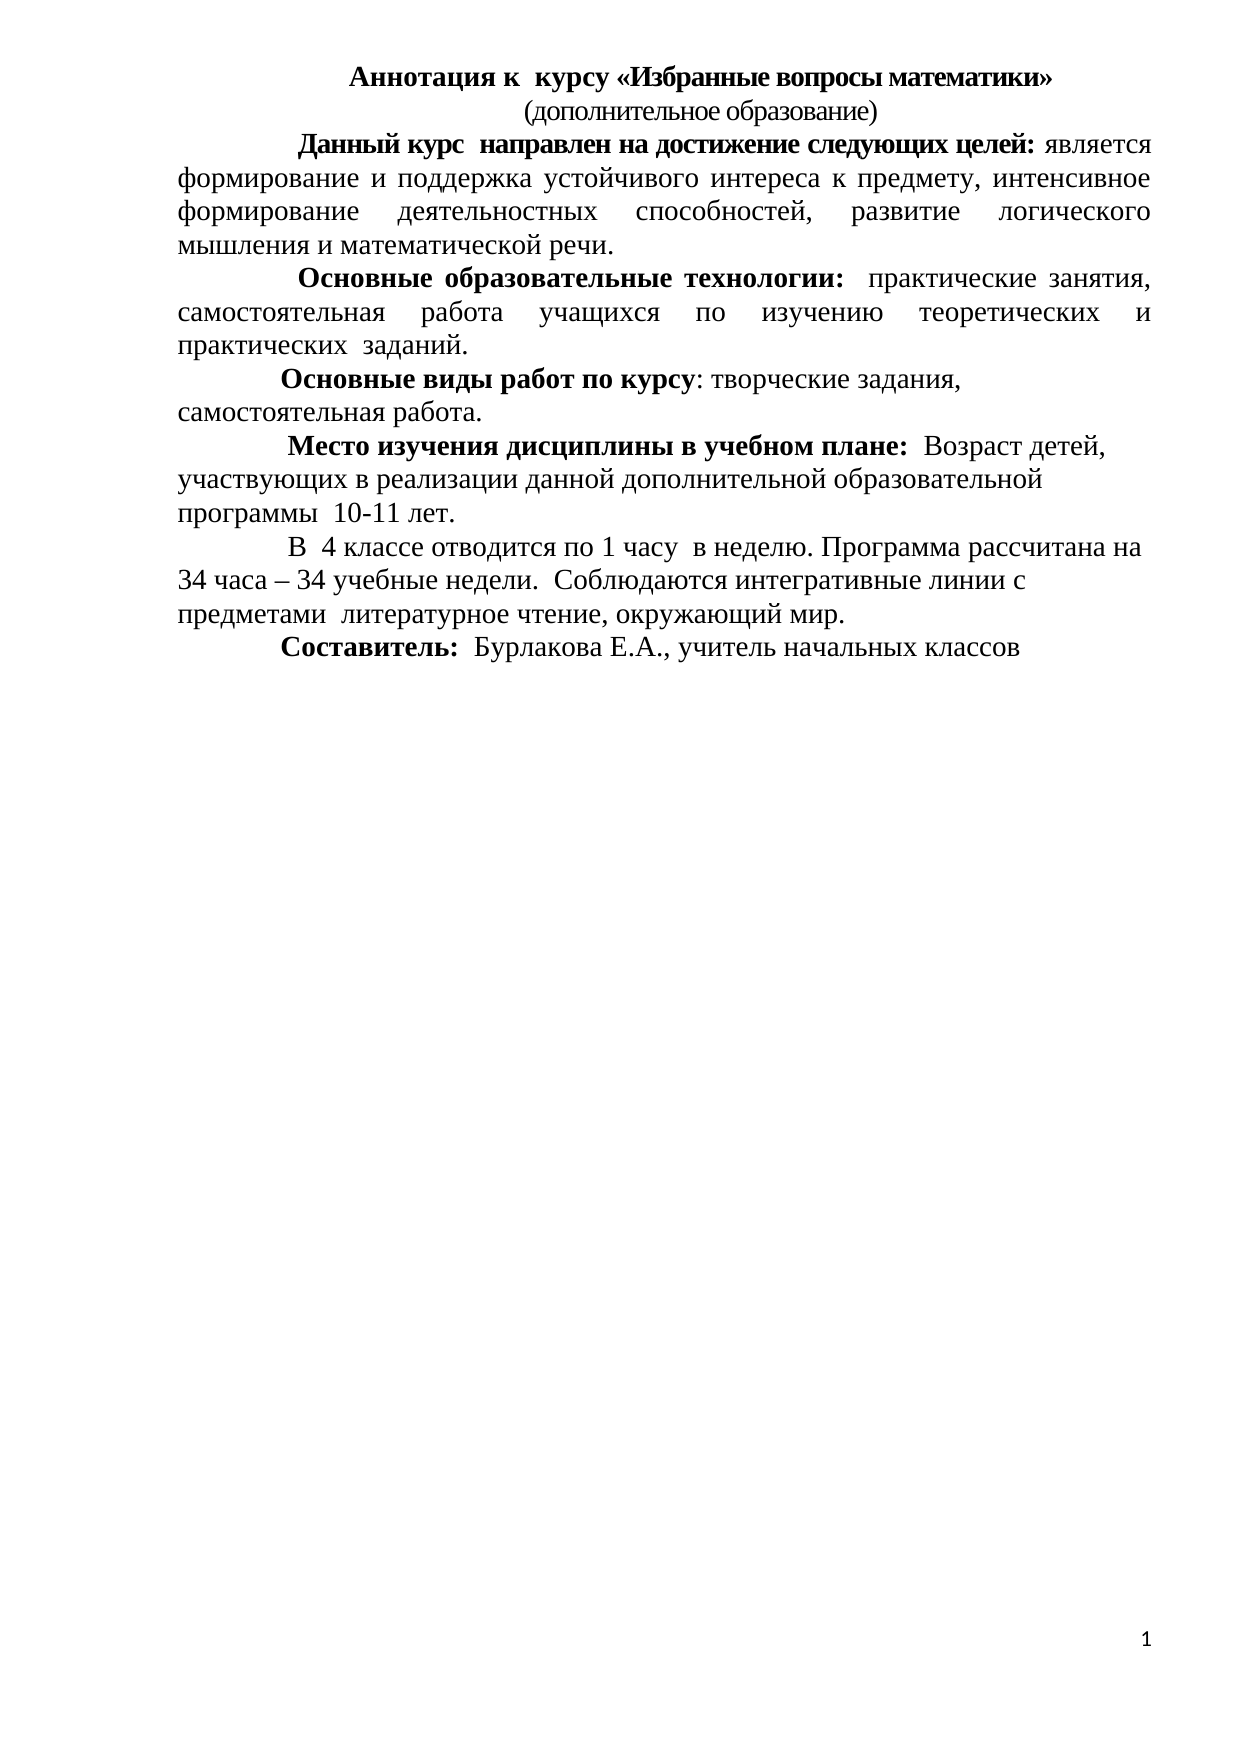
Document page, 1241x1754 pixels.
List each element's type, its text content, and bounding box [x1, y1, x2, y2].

text Место изучения дисциплины в учебном плане: Возраст детей, участвующих в реализации данной дополнительной образовательной программы 10-11 лет. [177, 428, 1152, 529]
text В 4 классе отводится по 1 часу в неделю. Программа рассчитана на 34 часа – 34 учебные недели. Соблюдаются интегративные линии с предметами литературное чтение, окружающий мир. [177, 529, 1152, 629]
text Данный курс направлен на достижение следующих целей: является формирование и поддержка устойчивого интереса к предмету, интенсивное формирование деятельностных способностей, развитие логического мышления и математической речи. [177, 126, 1152, 260]
text (дополнительное образование) [177, 93, 1152, 126]
text Составитель: Бурлакова Е.А., учитель начальных классов [177, 629, 1152, 663]
text Основные виды работ по курсу: творческие задания, самостоятельная работа. [177, 361, 1152, 428]
text Аннотация к курсу «Избранные вопросы математики» [177, 59, 1152, 93]
text Основные образовательные технологии: практические занятия, самостоятельная работа учащихся по изучению теоретических и практических заданий. [177, 260, 1152, 361]
